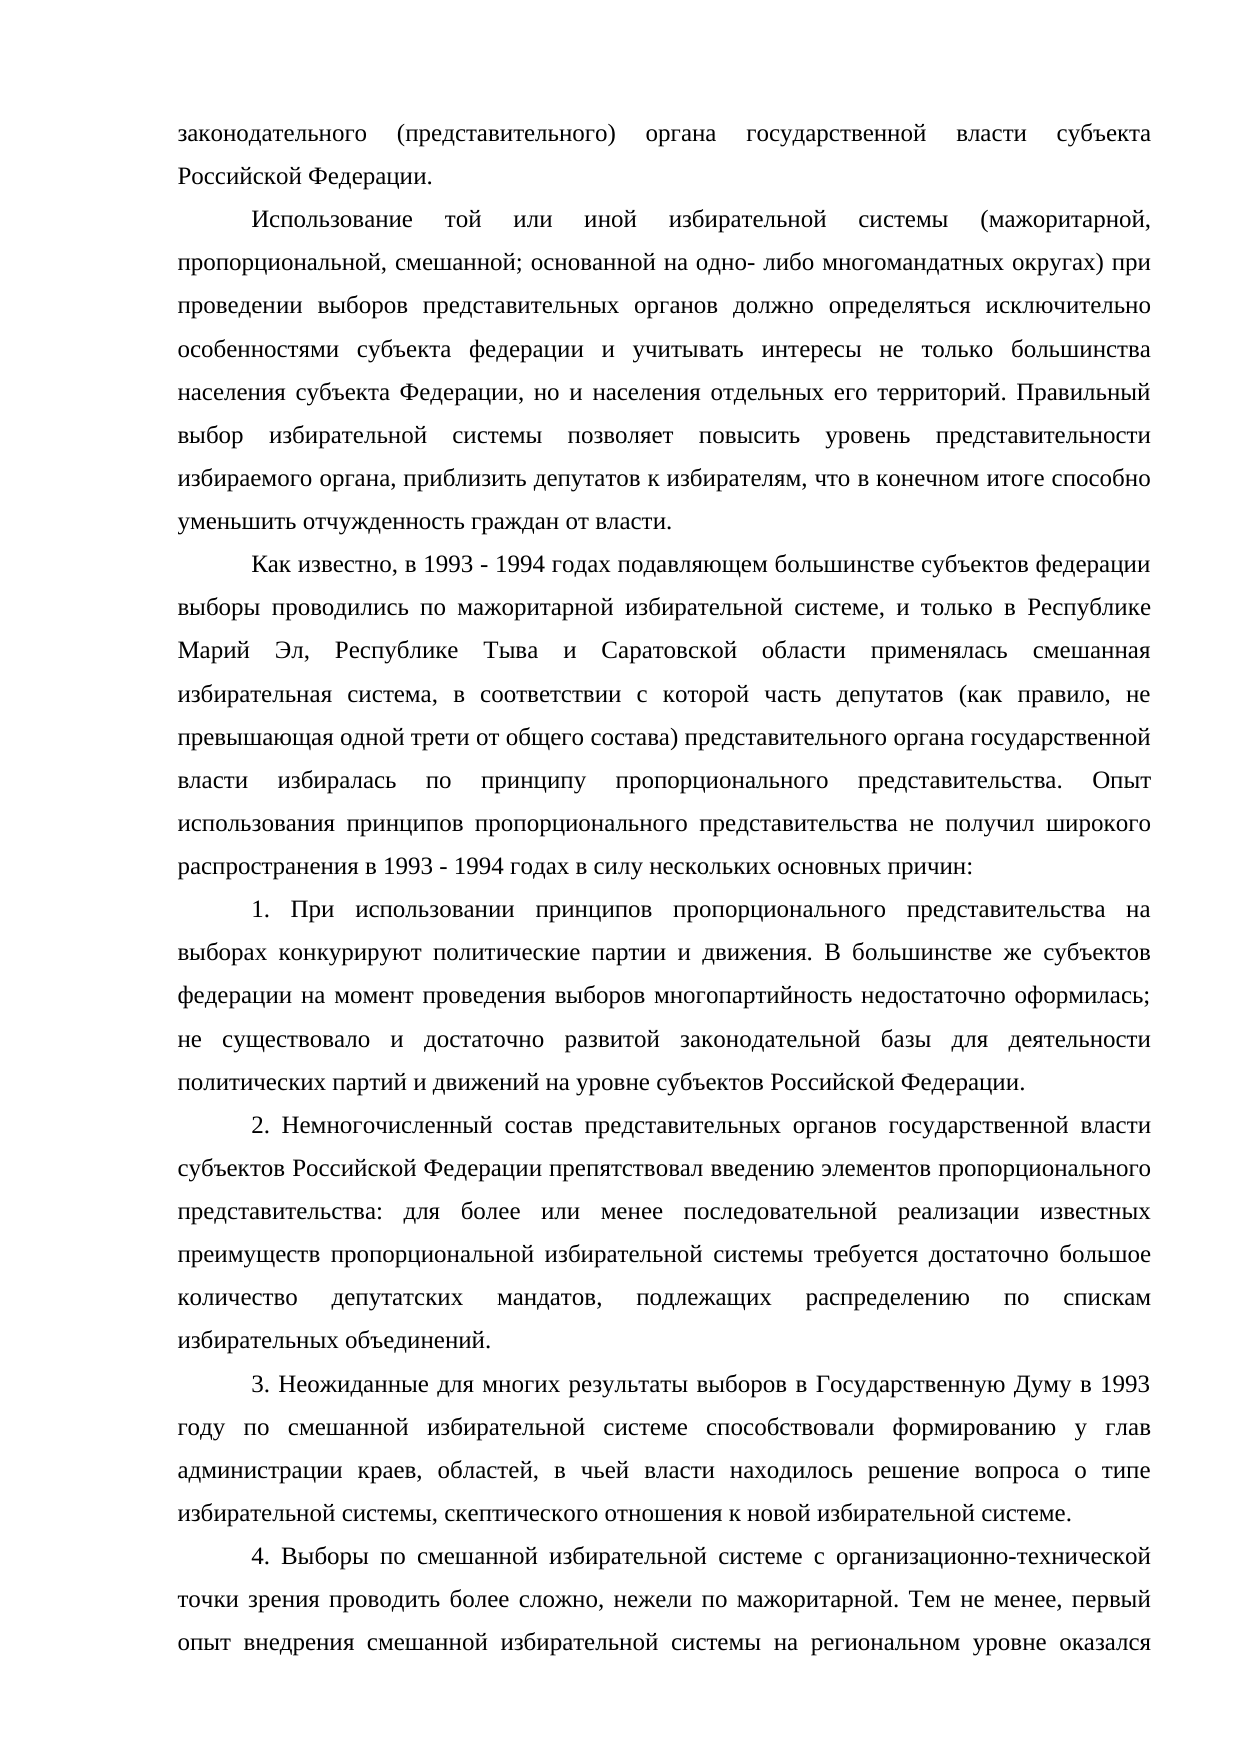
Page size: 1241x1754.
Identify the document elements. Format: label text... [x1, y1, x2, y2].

text Как известно, в 1993 - 1994 годах подавляющем большинстве субъектов федерации выборы проводились по мажоритарной избирательной системе, и только в Республике Марий Эл, Республике Тыва и Саратовской области применялась смешанная избирательная система, в соответствии с которой часть депутатов (как правило, не превышающая одной трети от общего состава) представительного органа государственной власти избиралась по принципу пропорционального представительства. Опыт использования принципов пропорционального представительства не получил широкого распространения в 1993 - 1994 годах в силу нескольких основных причин: [177, 549, 1152, 880]
text 3. Неожиданные для многих результаты выборов в Государственную Думу в 1993 году по смешанной избирательной системе способствовали формированию у глав администрации краев, областей, в чьей власти находилось решение вопроса о типе избирательной системы, скептического отношения к новой избирательной системе. [177, 1369, 1152, 1527]
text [177, 1541, 1152, 1656]
text 1. При использовании принципов пропорционального представительства на выборах конкурируют политические партии и движения. В большинстве же субъектов федерации на момент проведения выборов многопартийность недостаточно оформилась; не существовало и достаточно развитой законодательной базы для деятельности политических партий и движений на уровне субъектов Российской Федерации. [177, 894, 1152, 1096]
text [177, 118, 1152, 190]
text Использование той или иной избирательной системы (мажоритарной, пропорциональной, смешанной; основанной на одно- либо многомандатных округах) при проведении выборов представительных органов должно определяться исключительно особенностями субъекта федерации и учитывать интересы не только большинства населения субъекта Федерации, но и населения отдельных его территорий. Правильный выбор избирательной системы позволяет повысить уровень представительности избираемого органа, приблизить депутатов к избирателям, что в конечном итоге способно уменьшить отчужденность граждан от власти. [177, 204, 1152, 535]
text 2. Немногочисленный состав представительных органов государственной власти субъектов Российской Федерации препятствовал введению элементов пропорционального представительства: для более или менее последовательной реализации известных преимуществ пропорциональной избирательной системы требуется достаточно большое количество депутатских мандатов, подлежащих распределению по спискам избирательных объединений. [177, 1110, 1152, 1354]
